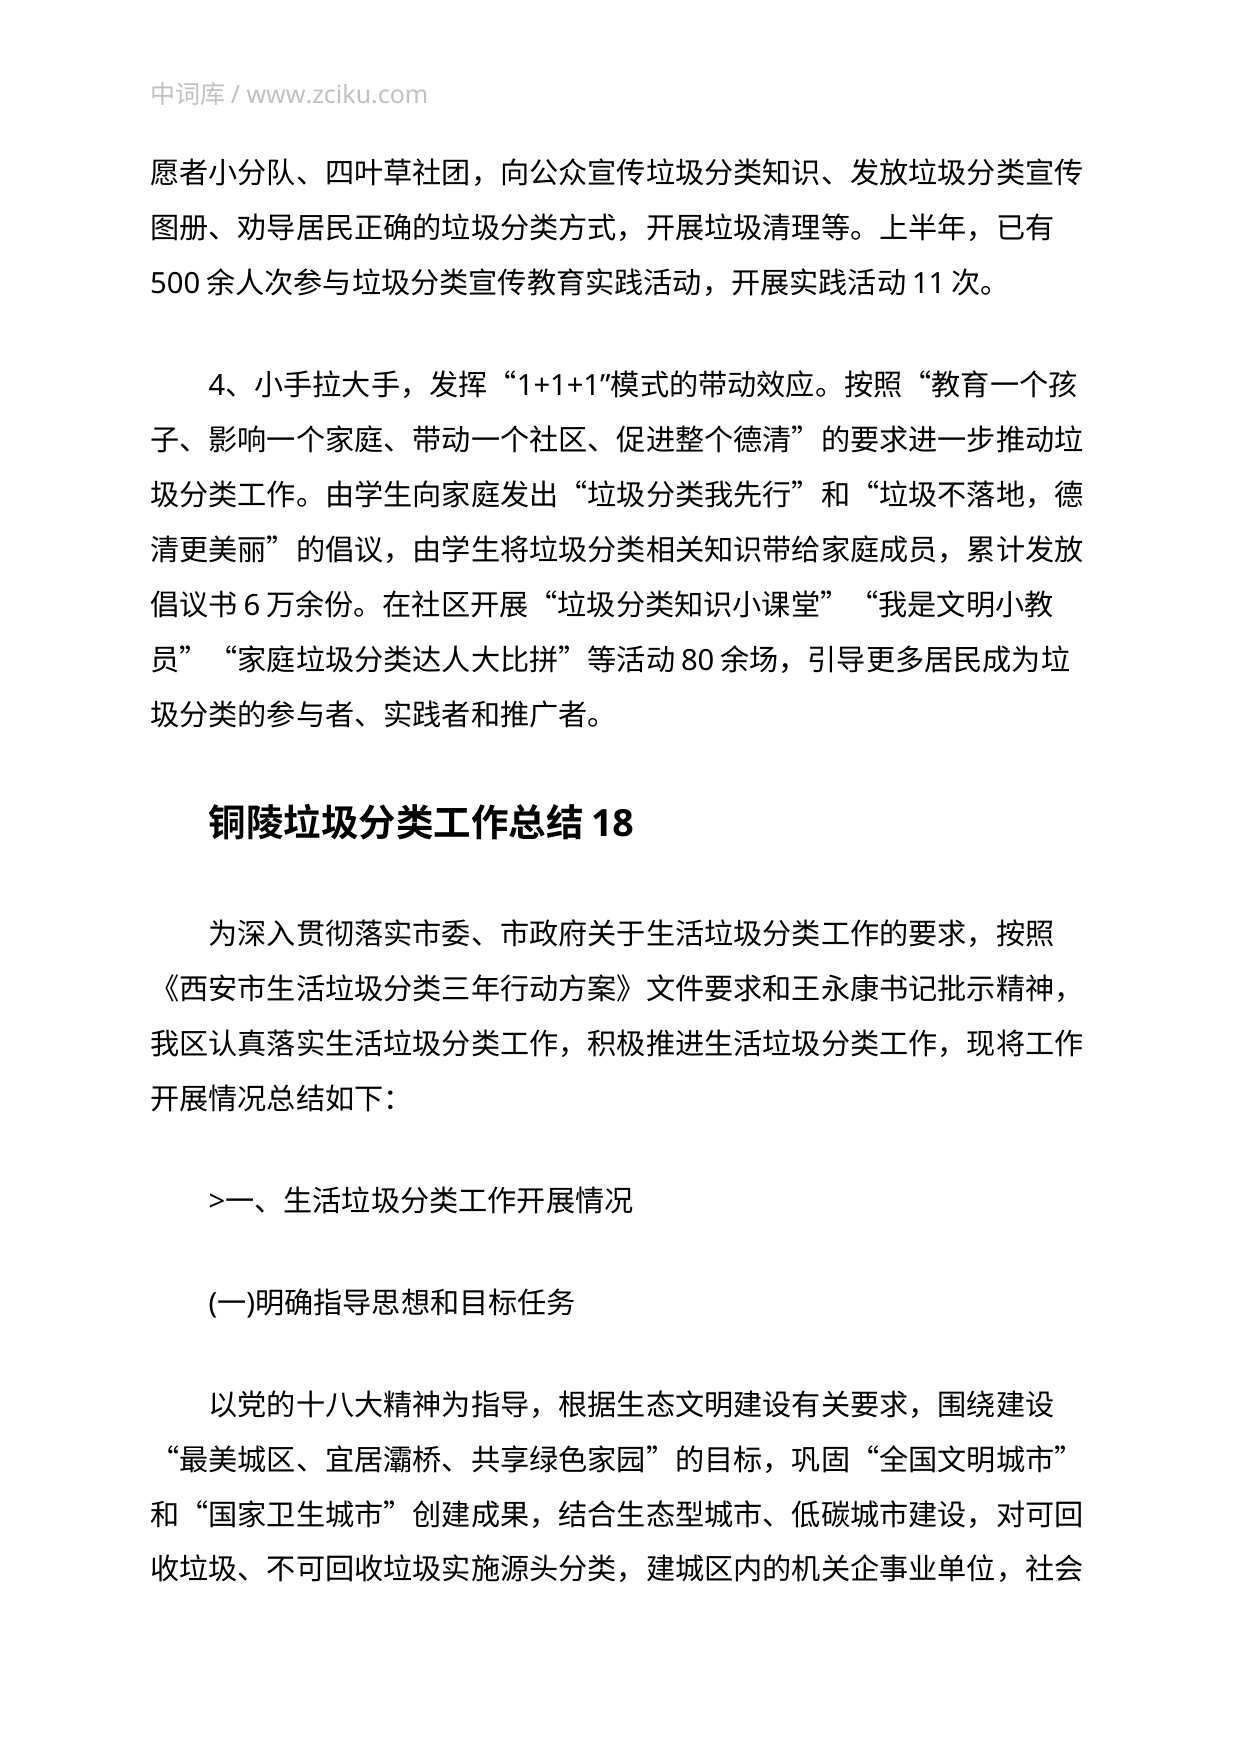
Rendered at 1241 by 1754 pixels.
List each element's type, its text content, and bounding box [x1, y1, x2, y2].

text 4、小手拉大手，发挥“1+1+1”模式的带动效应。按照“教育一个孩子、影响一个家庭、带动一个社区、促进整个德清”的要求进一步推动垃圾分类工作。由学生向家庭发出“垃圾分类我先行”和“垃圾不落地，德清更美丽”的倡议，由学生将垃圾分类相关知识带给家庭成员，累计发放倡议书6万余份。在社区开展“垃圾分类知识小课堂”“我是文明小教员”“家庭垃圾分类达人大比拼”等活动80余场，引导更多居民成为垃圾分类的参与者、实践者和推广者。 [150, 362, 1090, 734]
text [150, 150, 1090, 302]
text (一)明确指导思想和目标任务 [150, 1279, 1090, 1322]
text >一、生活垃圾分类工作开展情况 [150, 1177, 1090, 1220]
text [150, 1381, 1090, 1588]
text 铜陵垃圾分类工作总结18 [150, 793, 1090, 848]
text 为深入贯彻落实市委、市政府关于生活垃圾分类工作的要求，按照《西安市生活垃圾分类三年行动方案》文件要求和王永康书记批示精神，我区认真落实生活垃圾分类工作，积极推进生活垃圾分类工作，现将工作开展情况总结如下： [150, 911, 1090, 1118]
